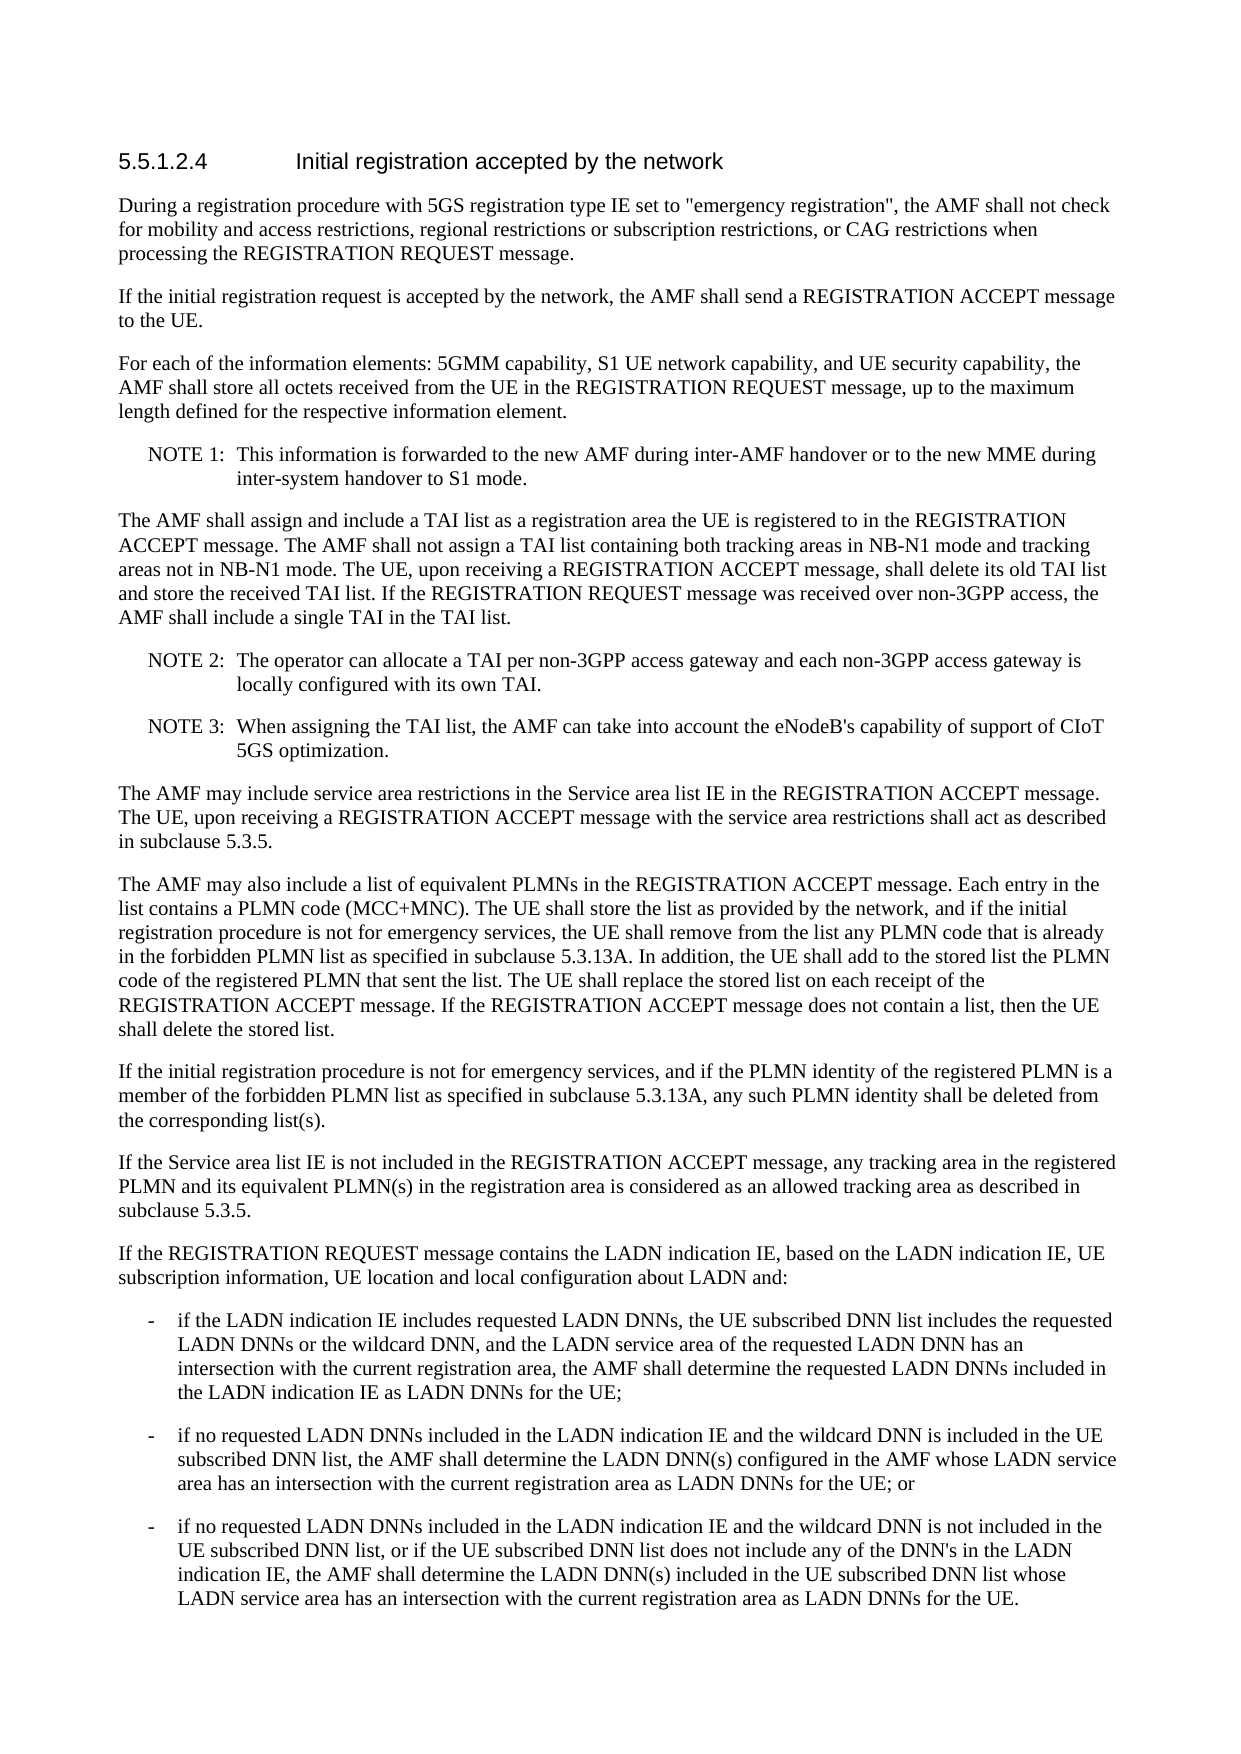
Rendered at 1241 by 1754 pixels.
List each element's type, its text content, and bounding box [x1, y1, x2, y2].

text - if the LADN indication IE includes requested LADN DNNs, the UE subscribed DNN list includes the requested LADN DNNs or the wildcard DNN, and the LADN service area of the requested LADN DNN has an intersection with the current registration area, the AMF shall determine the requested LADN DNNs included in the LADN indication IE as LADN DNNs for the UE; [148, 1308, 1122, 1404]
text - if no requested LADN DNNs included in the LADN indication IE and the wildcard DNN is not included in the UE subscribed DNN list, or if the UE subscribed DNN list does not include any of the DNN's in the LADN indication IE, the AMF shall determine the LADN DNN(s) included in the UE subscribed DNN list whose LADN service area has an intersection with the current registration area as LADN DNNs for the UE. [148, 1514, 1122, 1610]
text The AMF may include service area restrictions in the Service area list IE in the REGISTRATION ACCEPT message. The UE, upon receiving a REGISTRATION ACCEPT message with the service area restrictions shall act as described in subclause 5.3.5. [118, 781, 1122, 853]
subtitle 5.5.1.2.4 Initial registration accepted by the network [118, 148, 1122, 174]
text NOTE 2: The operator can allocate a TAI per non-3GPP access gateway and each non-3GPP access gateway is locally configured with its own TAI. [148, 647, 1122, 696]
text The AMF shall assign and include a TAI list as a registration area the UE is registered to in the REGISTRATION ACCEPT message. The AMF shall not assign a TAI list containing both tracking areas in NB-N1 mode and tracking areas not in NB-N1 mode. The UE, upon receiving a REGISTRATION ACCEPT message, shall delete its old TAI list and store the received TAI list. If the REGISTRATION REQUEST message was received over non-3GPP access, the AMF shall include a single TAI in the TAI list. [118, 508, 1122, 629]
text NOTE 1: This information is forwarded to the new AMF during inter-AMF handover or to the new MME during inter-system handover to S1 mode. [148, 442, 1122, 490]
text If the initial registration procedure is not for emergency services, and if the PLMN identity of the registered PLMN is a member of the forbidden PLMN list as specified in subclause 5.3.13A, any such PLMN identity shall be deleted from the corresponding list(s). [118, 1059, 1122, 1132]
text The AMF may also include a list of equivalent PLMNs in the REGISTRATION ACCEPT message. Each entry in the list contains a PLMN code (MCC+MNC). The UE shall store the list as provided by the network, and if the initial registration procedure is not for emergency services, the UE shall remove from the list any PLMN code that is already in the forbidden PLMN list as specified in subclause 5.3.13A. In addition, the UE shall add to the stored list the PLMN code of the registered PLMN that sent the list. The UE shall replace the stored list on each receipt of the REGISTRATION ACCEPT message. If the REGISTRATION ACCEPT message does not contain a list, then the UE shall delete the stored list. [118, 872, 1122, 1041]
text If the REGISTRATION REQUEST message contains the LADN indication IE, based on the LADN indication IE, UE subscription information, UE location and local configuration about LADN and: [118, 1241, 1122, 1289]
text During a registration procedure with 5GS registration type IE set to "emergency registration", the AMF shall not check for mobility and access restrictions, regional restrictions or subscription restrictions, or CAG restrictions when processing the REGISTRATION REQUEST message. [118, 193, 1122, 265]
text If the initial registration request is accepted by the network, the AMF shall send a REGISTRATION ACCEPT message to the UE. [118, 284, 1122, 332]
text - if no requested LADN DNNs included in the LADN indication IE and the wildcard DNN is included in the UE subscribed DNN list, the AMF shall determine the LADN DNN(s) configured in the AMF whose LADN service area has an intersection with the current registration area as LADN DNNs for the UE; or [148, 1423, 1122, 1495]
text For each of the information elements: 5GMM capability, S1 UE network capability, and UE security capability, the AMF shall store all octets received from the UE in the REGISTRATION REQUEST message, up to the maximum length defined for the respective information element. [118, 351, 1122, 423]
text If the Service area list IE is not included in the REGISTRATION ACCEPT message, any tracking area in the registered PLMN and its equivalent PLMN(s) in the registration area is considered as an allowed tracking area as described in subclause 5.3.5. [118, 1150, 1122, 1222]
text NOTE 3: When assigning the TAI list, the AMF can take into account the eNodeB's capability of support of CIoT 5GS optimization. [148, 714, 1122, 762]
